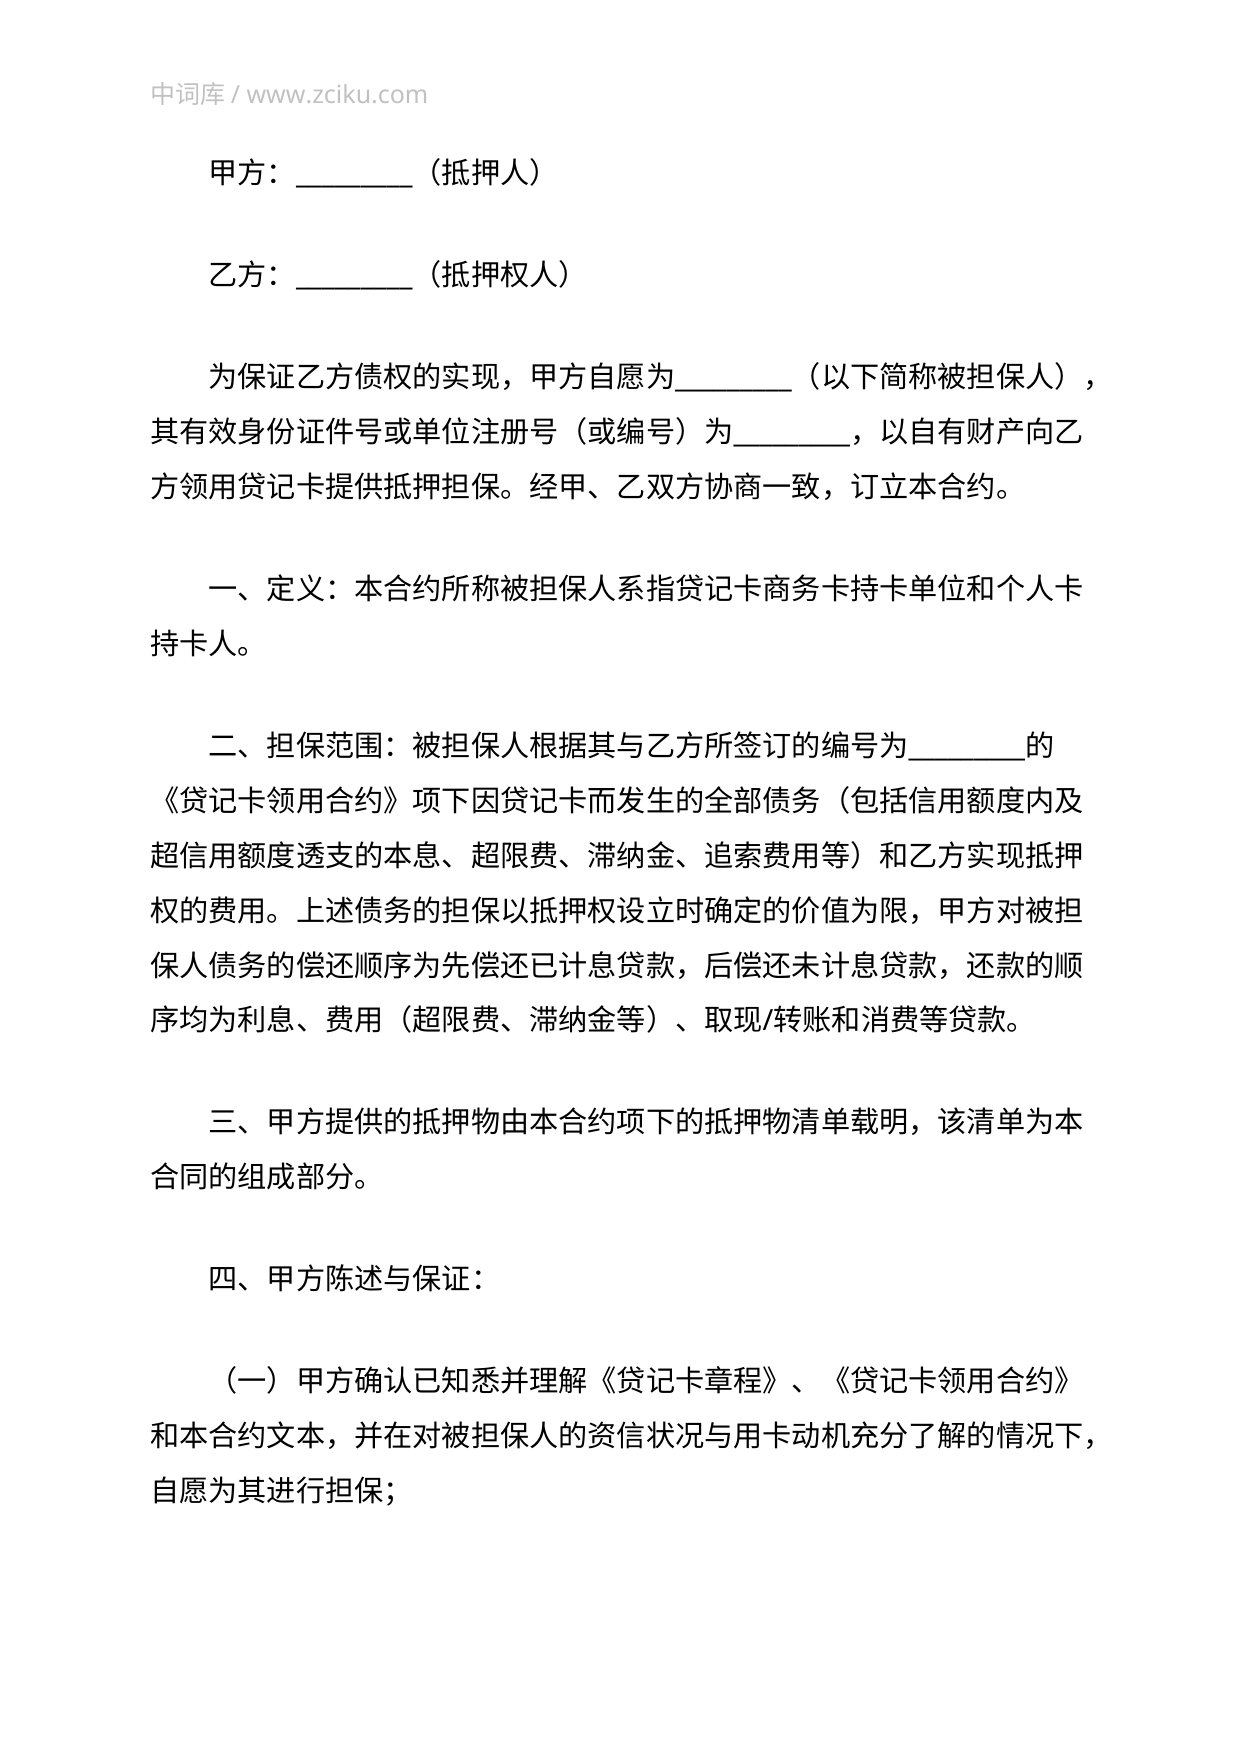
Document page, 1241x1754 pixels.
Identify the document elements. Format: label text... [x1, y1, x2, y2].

text 三、甲方提供的抵押物由本合约项下的抵押物清单载明，该清单为本合同的组成部分。 [150, 1099, 1090, 1196]
text 一、定义：本合约所称被担保人系指贷记卡商务卡持卡单位和个人卡持卡人。 [150, 566, 1090, 663]
text 乙方：_________（抵押权人） [150, 252, 1090, 294]
text 为保证乙方债权的实现，甲方自愿为_________（以下简称被担保人），其有效身份证件号或单位注册号（或编号）为_________，以自有财产向乙方领用贷记卡提供抵押担保。经甲、乙双方协商一致，订立本合约。 [150, 354, 1090, 506]
text 二、担保范围：被担保人根据其与乙方所签订的编号为_________的《贷记卡领用合约》项下因贷记卡而发生的全部债务（包括信用额度内及超信用额度透支的本息、超限费、滞纳金、追索费用等）和乙方实现抵押权的费用。上述债务的担保以抵押权设立时确定的价值为限，甲方对被担保人债务的偿还顺序为先偿还已计息贷款，后偿还未计息贷款，还款的顺序均为利息、费用（超限费、滞纳金等）、取现/转账和消费等贷款。 [150, 722, 1090, 1039]
text （一）甲方确认已知悉并理解《贷记卡章程》、《贷记卡领用合约》和本合约文本，并在对被担保人的资信状况与用卡动机充分了解的情况下，自愿为其进行担保； [150, 1357, 1090, 1509]
text 甲方：_________（抵押人） [150, 150, 1090, 192]
text 四、甲方陈述与保证： [150, 1256, 1090, 1298]
